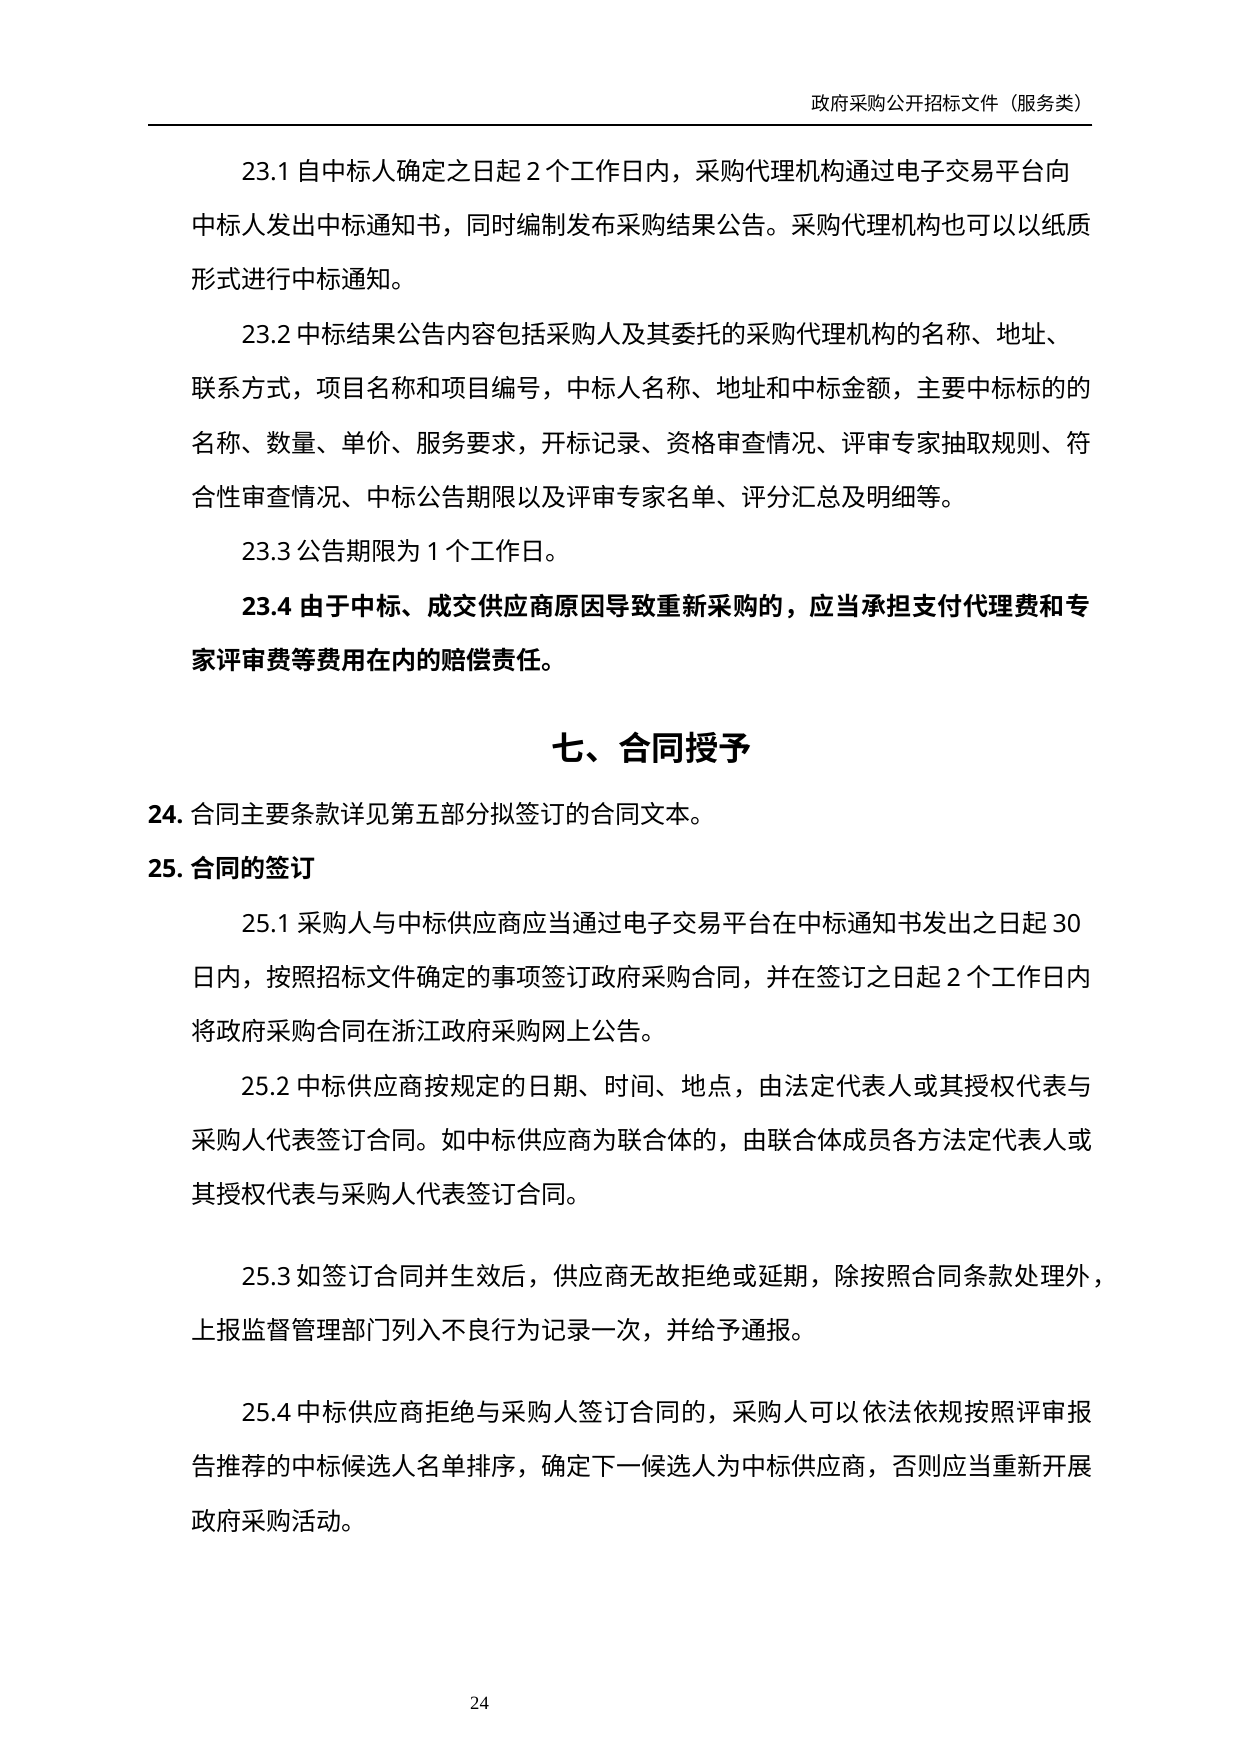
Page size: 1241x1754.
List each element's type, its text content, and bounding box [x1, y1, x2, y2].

text 23.1自中标人确定之日起2个工作日内，采购代理机构通过电子交易平台向中标人发出中标通知书，同时编制发布采购结果公告。采购代理机构也可以以纸质形式进行中标通知。 [191, 151, 1092, 296]
text 25.2中标供应商按规定的日期、时间、地点，由法定代表人或其授权代表与采购人代表签订合同。如中标供应商为联合体的，由联合体成员各方法定代表人或其授权代表与采购人代表签订合同。 [191, 1066, 1092, 1211]
text 23.2中标结果公告内容包括采购人及其委托的采购代理机构的名称、地址、联系方式，项目名称和项目编号，中标人名称、地址和中标金额，主要中标标的的名称、数量、单价、服务要求，开标记录、资格审查情况、评审专家抽取规则、符合性审查情况、中标公告期限以及评审专家名单、评分汇总及明细等。 [191, 314, 1092, 514]
text 24. 合同主要条款详见第五部分拟签订的合同文本。 [148, 794, 1092, 831]
text 23.4 由于中标、成交供应商原因导致重新采购的，应当承担支付代理费和专家评审费等费用在内的赔偿责任。 [191, 586, 1092, 677]
text 25.1 采购人与中标供应商应当通过电子交易平台在中标通知书发出之日起30日内，按照招标文件确定的事项签订政府采购合同，并在签订之日起2个工作日内将政府采购合同在浙江政府采购网上公告。 [191, 903, 1092, 1048]
text 七、合同授予 [160, 722, 1092, 770]
text 25. 合同的签订 [148, 849, 1092, 885]
text 23.3公告期限为1个工作日。 [191, 532, 1092, 568]
text 25.3如签订合同并生效后，供应商无故拒绝或延期，除按照合同条款处理外，上报监督管理部门列入不良行为记录一次，并给予通报。 [191, 1256, 1092, 1347]
text 25.4中标供应商拒绝与采购人签订合同的，采购人可以依法依规按照评审报告推荐的中标候选人名单排序，确定下一候选人为中标供应商，否则应当重新开展政府采购活动。 [191, 1392, 1092, 1537]
